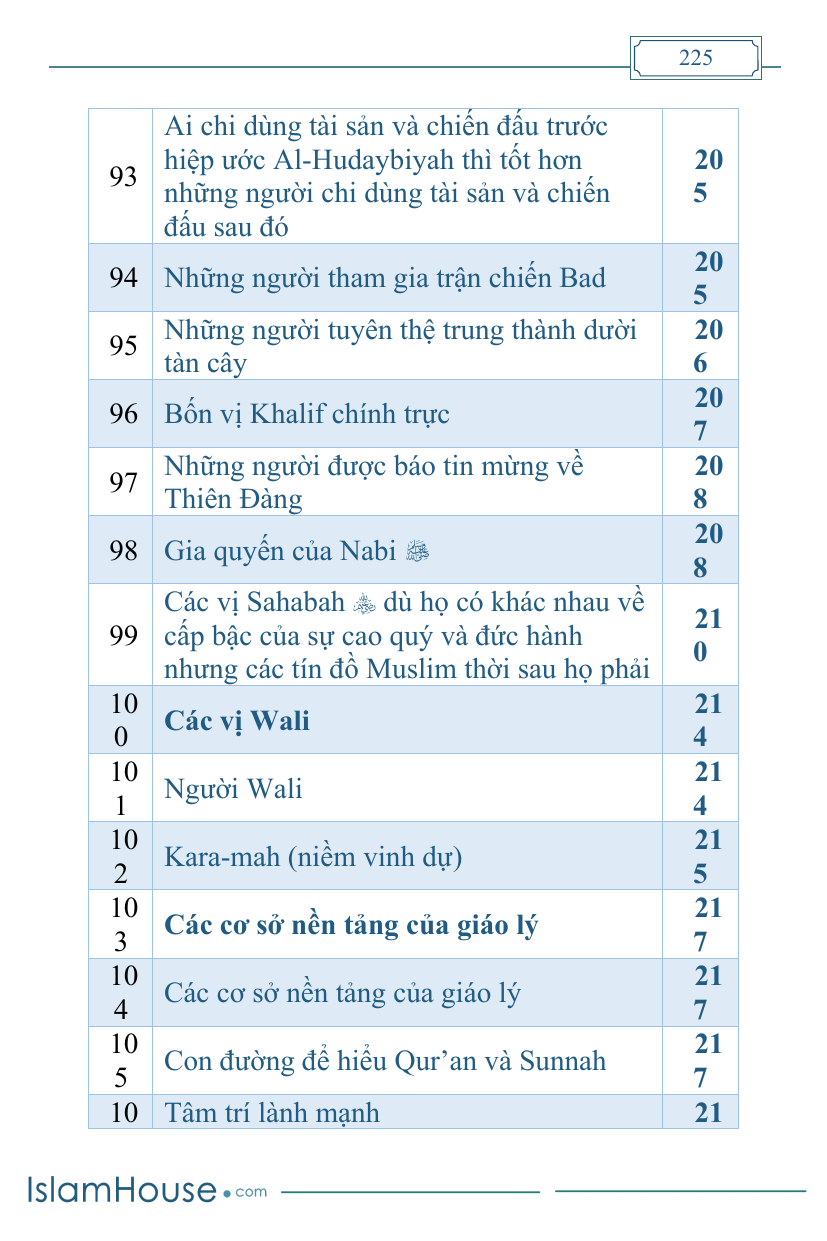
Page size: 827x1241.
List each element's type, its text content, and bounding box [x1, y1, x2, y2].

table_cell 94 [89, 244, 152, 311]
table_cell 102 [89, 822, 152, 889]
table_cell Các cơ sở nền tảng của giáo lý [153, 890, 662, 957]
table_cell 95 [89, 312, 152, 379]
table_cell 96 [89, 380, 152, 447]
table_cell 205 [663, 244, 738, 311]
table_cell Tâm trí lành mạnh [153, 1095, 662, 1128]
table_cell 101 [89, 754, 152, 821]
table_cell 217 [663, 1027, 738, 1094]
table_cell 97 [89, 448, 152, 515]
table_cell Các cơ sở nền tảng của giáo lý [153, 959, 662, 1026]
table_cell Ai chi dùng tài sản và chiến đấu trước hiệp ước Al-Hudaybiyah thì tốt hơn những người chi dùng tài sản và chiến đấu sau đó [153, 109, 662, 243]
table_cell 98 [89, 516, 152, 583]
table_cell Con đường để hiểu Qur’an và Sunnah [153, 1027, 662, 1094]
table_cell 99 [89, 584, 152, 685]
table_cell Kara-mah (niềm vinh dự) [153, 822, 662, 889]
table_cell 208 [663, 448, 738, 515]
table_cell 106 [89, 1095, 152, 1128]
table_cell Bốn vị Khalif chính trực [153, 380, 662, 447]
table_cell 93 [89, 109, 152, 243]
table_cell 104 [89, 959, 152, 1026]
table_cell Các vị Sahabah dù họ có khác nhau về cấp bậc của sự cao quý và đức hành nhưng các tín đồ Muslim thời sau họ phải [153, 584, 662, 685]
table_cell 214 [663, 754, 738, 821]
table_cell Những người tham gia trận chiến Bad [153, 244, 662, 311]
table_cell 100 [89, 686, 152, 753]
table_cell 217 [663, 959, 738, 1026]
table_cell 208 [663, 516, 738, 583]
table_cell 215 [663, 822, 738, 889]
table_cell 217 [663, 890, 738, 957]
picture [548, 1170, 807, 1208]
table_cell Người Wali [153, 754, 662, 821]
table_cell Các vị Wali [153, 686, 662, 753]
table_cell Gia quyến của Nabi [153, 516, 662, 583]
table_cell 103 [89, 890, 152, 957]
picture [20, 1171, 541, 1209]
table_cell 210 [663, 584, 738, 685]
table_cell Những người tuyên thệ trung thành dười tàn cây [153, 312, 662, 379]
table_cell 205 [663, 109, 738, 243]
table_cell 214 [663, 686, 738, 753]
table_cell 218 [663, 1095, 738, 1128]
table_cell Những người được báo tin mừng về Thiên Đàng [153, 448, 662, 515]
table_cell 207 [663, 380, 738, 447]
table_cell 206 [663, 312, 738, 379]
table_cell 105 [89, 1027, 152, 1094]
